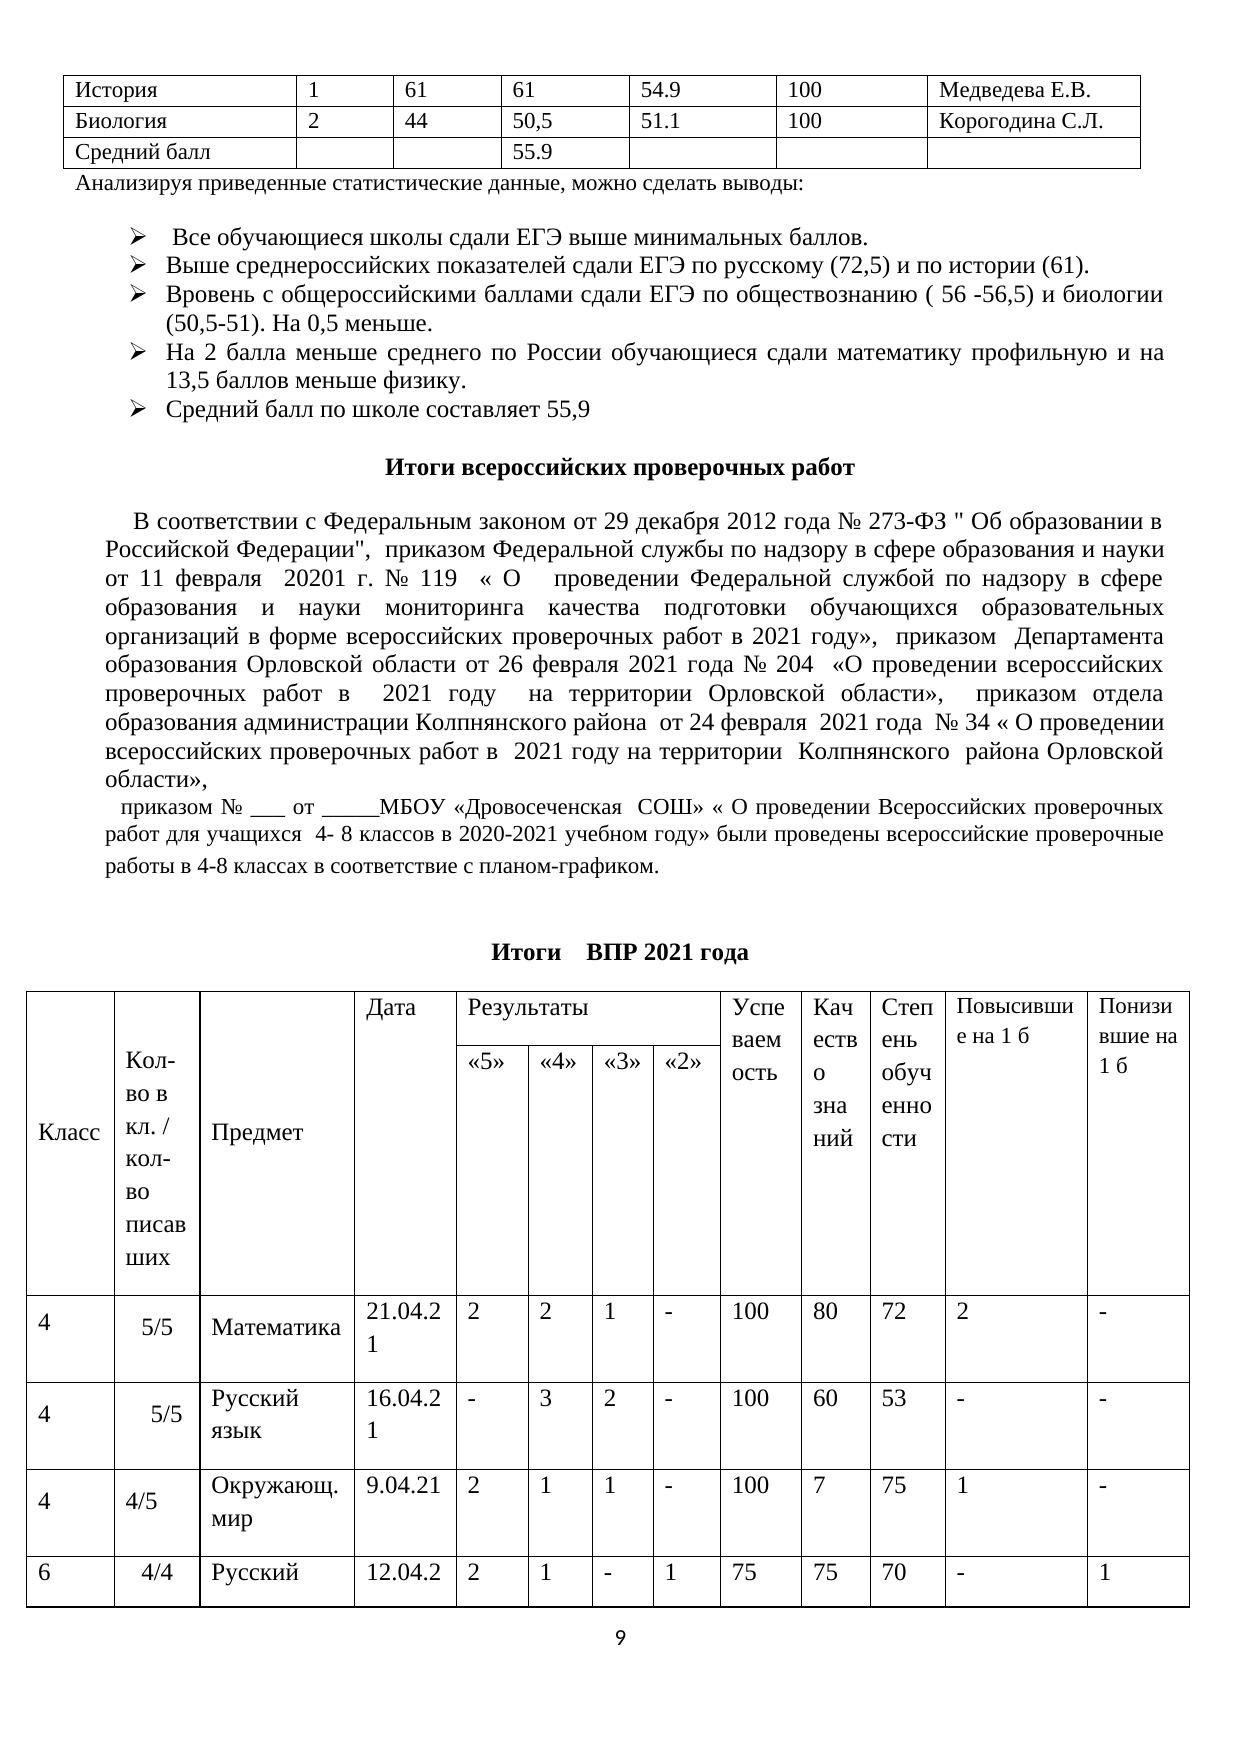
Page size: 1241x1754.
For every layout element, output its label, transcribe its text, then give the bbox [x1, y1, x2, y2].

table_cell 55.9 [502, 138, 629, 168]
table_cell 4 [27, 1296, 114, 1382]
table_cell 5/5 [115, 1296, 199, 1382]
table_cell 6 [27, 1557, 114, 1606]
table_cell 51.1 [630, 107, 776, 137]
table_cell 2 [457, 1296, 528, 1382]
table_header Понизившие на 1 б [1088, 992, 1189, 1295]
table_cell 3 [529, 1383, 592, 1469]
table_cell 16.04.21 [355, 1383, 456, 1469]
table_cell 4 [27, 1470, 114, 1556]
table_cell [394, 138, 501, 168]
table_cell 70 [871, 1557, 945, 1606]
table_header Повысившие на 1 б [946, 992, 1087, 1295]
table_cell 7 [802, 1470, 870, 1556]
table_cell Русский язык [201, 1557, 354, 1606]
table_cell Средний балл [64, 138, 296, 168]
text Итоги ВПР 2021 года [75, 937, 1165, 966]
table_header Качество знаний [802, 992, 870, 1295]
table_cell - [654, 1470, 720, 1556]
text Итоги всероссийских проверочных работ [75, 452, 1165, 481]
table_cell 2 [529, 1296, 592, 1382]
list В соответствии с Федеральным законом от 29 декабря 2012 года № 273-ФЗ " Об образовании в Российской Федерации", приказом Федеральной службы по надзору в сфере образования и науки от 11 февраля 20201 г. № 119 « О проведении Федеральной службой по надзору в сфере образования и науки мониторинга качества подготовки обучающихся образовательных организаций в форме всероссийских проверочных работ в 2021 году», приказом Департамента образования Орловской области от 26 февраля 2021 года № 204 «О проведении всероссийских проверочных работ в 2021 году на территории Орловской области», приказом отдела образования администрации Колпнянского района от 24 февраля 2021 года № 34 « О проведении всероссийских проверочных работ в 2021 году на территории Колпнянского района Орловской области», [90, 506, 1165, 793]
table_cell 1 [654, 1557, 720, 1606]
table_cell История [64, 76, 296, 106]
text Анализируя приведенные статистические данные, можно сделать выводы: [75, 169, 1165, 196]
table_cell 100 [777, 76, 927, 106]
table_cell 21.04.21 [355, 1296, 456, 1382]
table_cell 5/5 [115, 1383, 199, 1469]
table_cell 1 [529, 1470, 592, 1556]
table_cell 9.04.21 [355, 1470, 456, 1556]
table_cell - [654, 1296, 720, 1382]
table_cell 75 [721, 1557, 801, 1606]
table_cell 1 [529, 1557, 592, 1606]
table_cell Медведева Е.В. [928, 76, 1140, 106]
table_cell - [457, 1383, 528, 1469]
table_cell «3» [593, 1046, 653, 1295]
table_cell 50,5 [502, 107, 629, 137]
table_header Степень обученности [871, 992, 945, 1295]
table_cell - [1088, 1296, 1189, 1382]
table_cell - [946, 1383, 1087, 1469]
table_header Успеваемость [721, 992, 801, 1295]
table_header Класс [27, 992, 114, 1295]
table_cell 53 [871, 1383, 945, 1469]
table_cell 2 [593, 1383, 653, 1469]
table_cell - [1088, 1383, 1189, 1469]
table_cell [777, 138, 927, 168]
table_cell - [1088, 1470, 1189, 1556]
table_cell 2 [946, 1296, 1087, 1382]
table_header Кол-во в кл. / кол-во писавших [115, 992, 199, 1295]
table_cell 1 [946, 1470, 1087, 1556]
table_cell 54.9 [630, 76, 776, 106]
table_header Предмет [201, 992, 354, 1295]
table_cell - [654, 1383, 720, 1469]
table_cell 2 [457, 1557, 528, 1606]
table_cell Окружающ. мир [201, 1470, 354, 1556]
table_cell [928, 138, 1140, 168]
table_cell «2» [654, 1046, 720, 1295]
table_cell 100 [721, 1383, 801, 1469]
table_cell 100 [777, 107, 927, 137]
table_cell 2 [457, 1470, 528, 1556]
text приказом № ___ от _____МБОУ «Дровосеченская СОШ» « О проведении Всероссийских проверочных работ для учащихся 4- 8 классов в 2020-2021 учебном году» были проведены всероссийские проверочные работы в 4-8 классах в соответствие с планом-графиком. [105, 793, 1165, 879]
table_cell [630, 138, 776, 168]
table_cell 75 [871, 1470, 945, 1556]
table_cell «4» [529, 1046, 592, 1295]
table_cell 100 [721, 1296, 801, 1382]
list Средний балл по школе составляет 55,9 [128, 394, 1165, 423]
list На 2 балла меньше среднего по России обучающиеся сдали математику профильную и на 13,5 баллов меньше физику. [128, 337, 1165, 394]
table_cell 75 [802, 1557, 870, 1606]
table_cell «5» [457, 1046, 528, 1295]
list Вровень с общероссийскими баллами сдали ЕГЭ по обществознанию ( 56 -56,5) и биологии (50,5-51). На 0,5 меньше. [128, 279, 1165, 337]
table_cell 4/5 [115, 1470, 199, 1556]
table_cell 4/4 [115, 1557, 199, 1606]
table_cell 72 [871, 1296, 945, 1382]
table_cell - [946, 1557, 1087, 1606]
table_cell 61 [394, 76, 501, 106]
table_cell [297, 138, 393, 168]
table_header Дата [355, 992, 456, 1295]
table_cell 60 [802, 1383, 870, 1469]
table_cell Корогодина С.Л. [928, 107, 1140, 137]
table_cell 1 [593, 1296, 653, 1382]
table_cell 1 [1088, 1557, 1189, 1606]
table_cell 1 [593, 1470, 653, 1556]
table_cell Биология [64, 107, 296, 137]
table_cell Математика [201, 1296, 354, 1382]
table_cell 2 [297, 107, 393, 137]
table_header Результаты [457, 992, 720, 1045]
table_cell - [593, 1557, 653, 1606]
table_cell 61 [502, 76, 629, 106]
table_cell Русский язык [201, 1383, 354, 1469]
table_cell 4 [27, 1383, 114, 1469]
table_cell 12.04.21 [355, 1557, 456, 1606]
table_cell 100 [721, 1470, 801, 1556]
table_cell 44 [394, 107, 501, 137]
table_cell 80 [802, 1296, 870, 1382]
table_cell 1 [297, 76, 393, 106]
list Выше среднероссийских показателей сдали ЕГЭ по русскому (72,5) и по истории (61). [128, 251, 1165, 279]
list Все обучающиеся школы сдали ЕГЭ выше минимальных баллов. [128, 222, 1165, 251]
